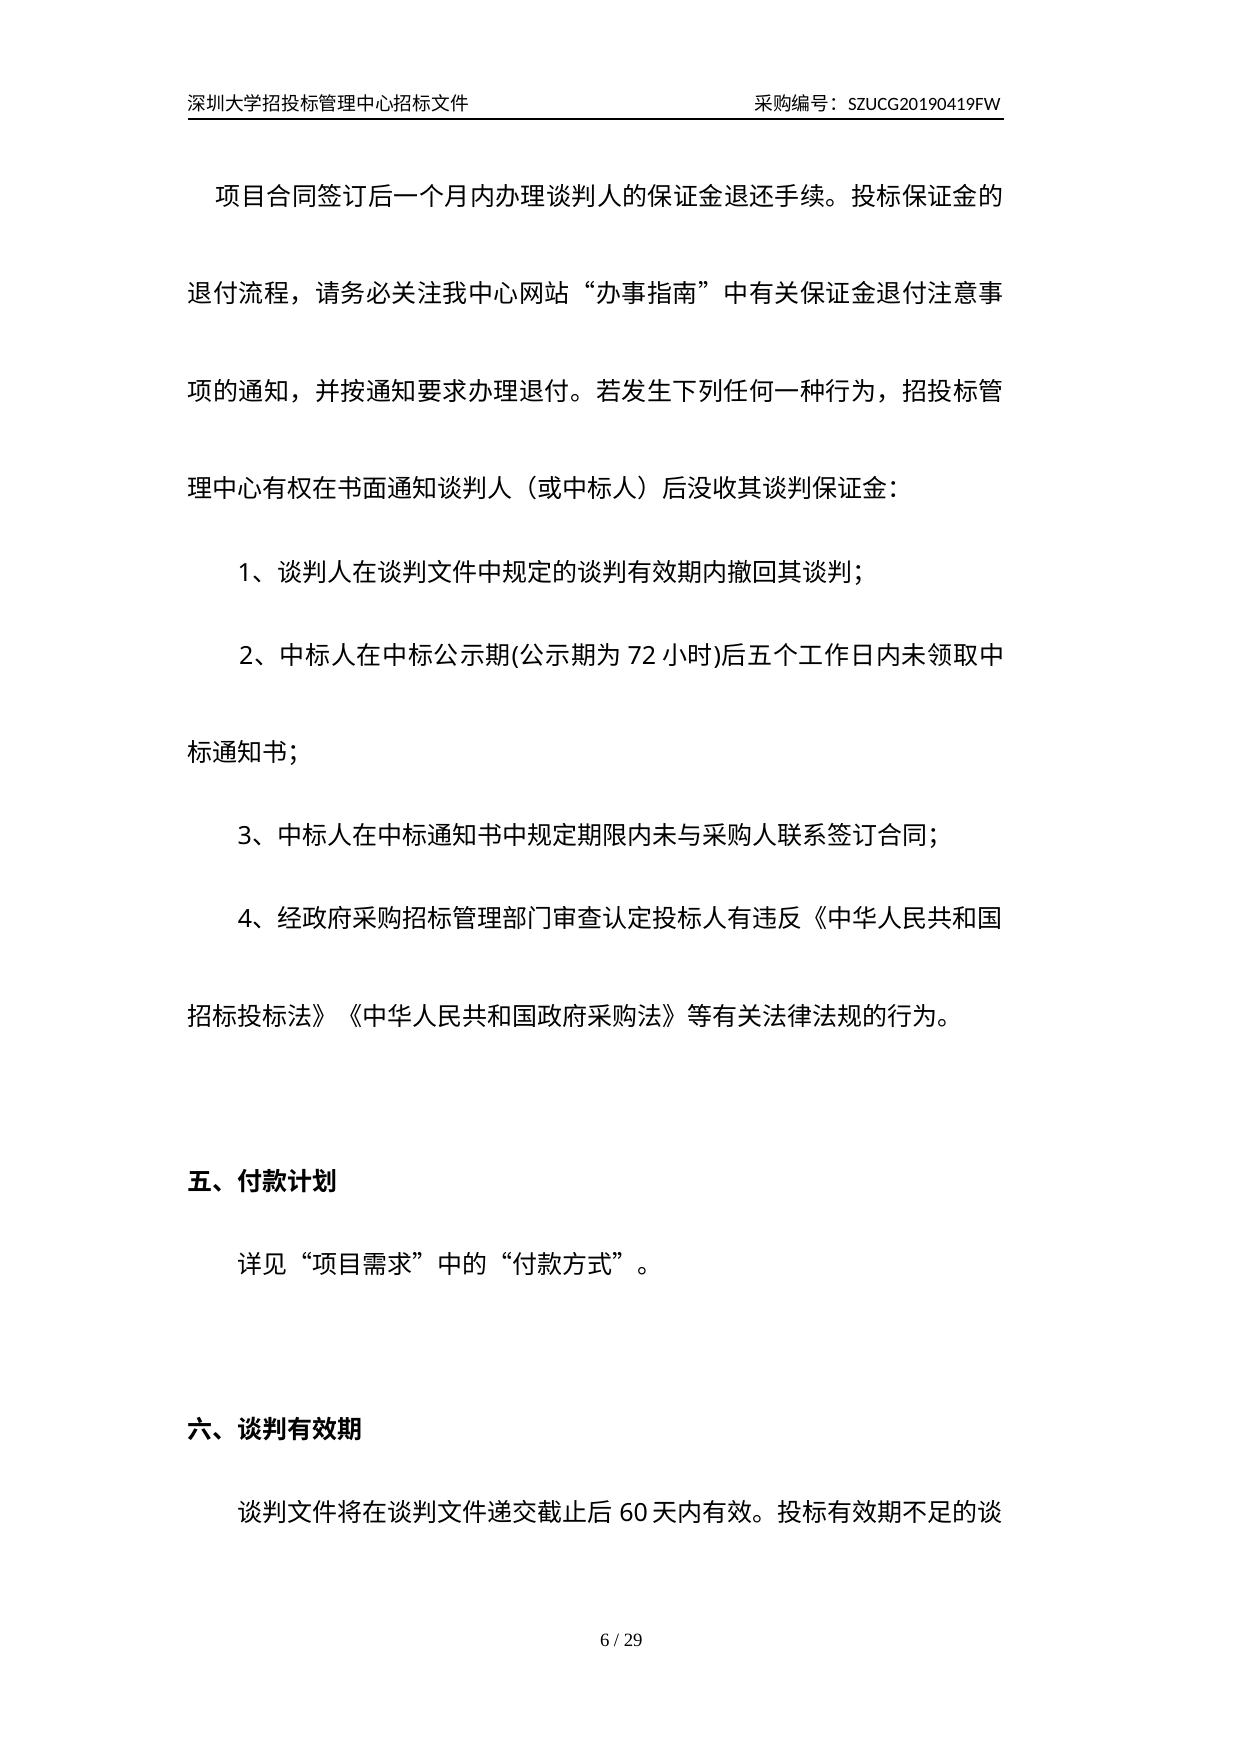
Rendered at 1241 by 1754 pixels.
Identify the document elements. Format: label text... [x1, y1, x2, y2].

text 五、付款计划 [187, 1147, 1004, 1212]
text 3、中标人在中标通知书中规定期限内未与采购人联系签订合同； [187, 801, 1004, 866]
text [187, 1478, 1004, 1543]
text 2、中标人在中标公示期(公示期为72小时)后五个工作日内未领取中标通知书； [187, 621, 1004, 783]
text 1、谈判人在谈判文件中规定的谈判有效期内撤回其谈判； [187, 538, 1004, 603]
text 详见“项目需求”中的“付款方式”。 [187, 1230, 1004, 1295]
text 4、经政府采购招标管理部门审查认定投标人有违反《中华人民共和国招标投标法》《中华人民共和国政府采购法》等有关法律法规的行为。 [187, 884, 1004, 1047]
text 项目合同签订后一个月内办理谈判人的保证金退还手续。投标保证金的退付流程，请务必关注我中心网站“办事指南”中有关保证金退付注意事项的通知，并按通知要求办理退付。若发生下列任何一种行为，招投标管理中心有权在书面通知谈判人（或中标人）后没收其谈判保证金： [187, 162, 1004, 519]
text 六、谈判有效期 [187, 1395, 1004, 1460]
